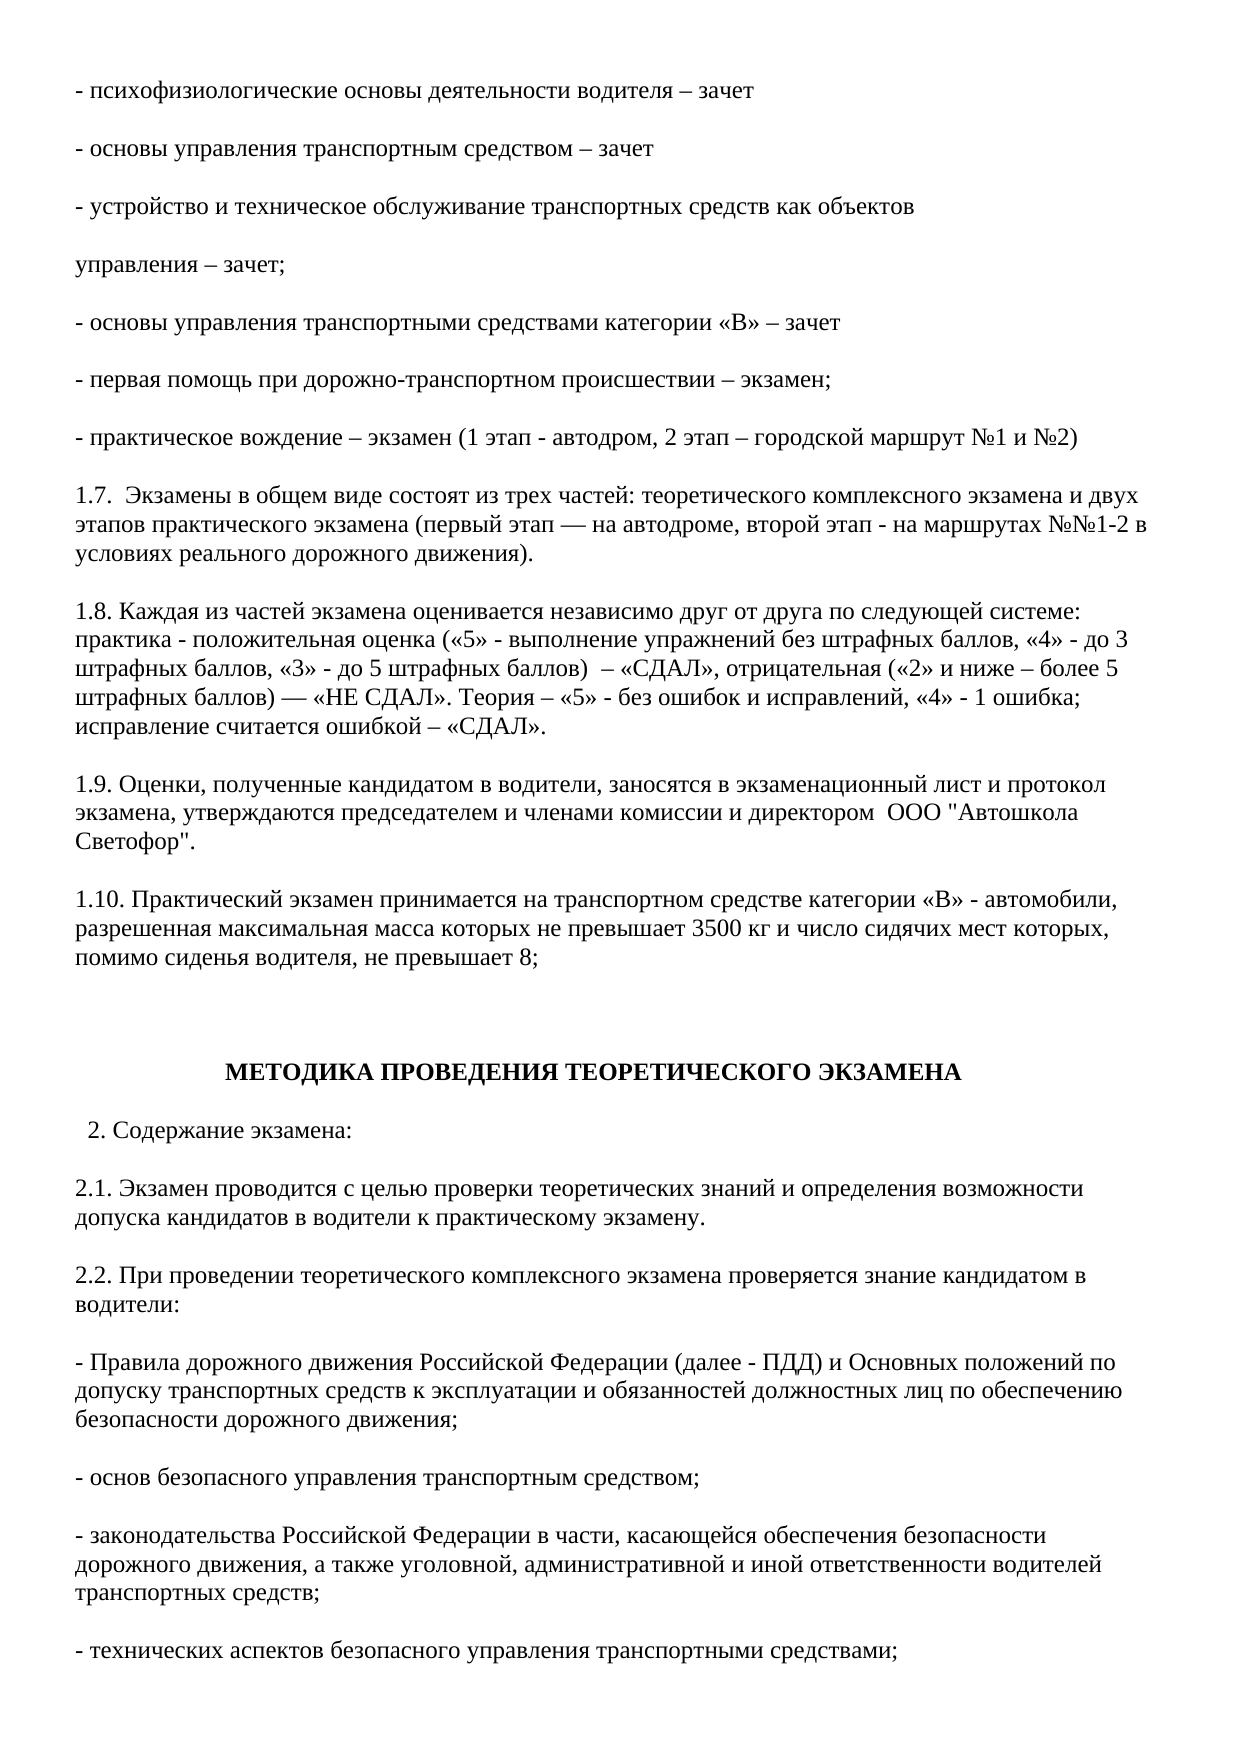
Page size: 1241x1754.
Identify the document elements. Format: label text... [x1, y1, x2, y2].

text - психофизиологические основы деятельности водителя – зачет [75, 75, 1165, 104]
text МЕТОДИКА ПРОВЕДЕНИЯ ТЕОРЕТИЧЕСКОГО ЭКЗАМЕНА [75, 1057, 1165, 1086]
text - основ безопасного управления транспортным средством; [75, 1462, 1165, 1491]
text 1.7. Экзамены в общем виде состоят из трех частей: теоретического комплексного экзамена и двух этапов практического экзамена (первый этап — на автодроме, второй этап - на маршрутах №№1-2 в условиях реального дорожного движения). [75, 480, 1165, 567]
text - технических аспектов безопасного управления транспортными средствами; [75, 1635, 1165, 1664]
text - законодательства Российской Федерации в части, касающейся обеспечения безопасности дорожного движения, а также уголовной, административной и иной ответственности водителей транспортных средств; [75, 1520, 1165, 1606]
text 1.8. Каждая из частей экзамена оценивается независимо друг от друга по следующей системе: практика - положительная оценка («5» - выполнение упражнений без штрафных баллов, «4» - до 3 штрафных баллов, «3» - до 5 штрафных баллов) – «СДАЛ», отрицательная («2» и ниже – более 5 штрафных баллов) — «НЕ СДАЛ». Теория – «5» - без ошибок и исправлений, «4» - 1 ошибка; исправление считается ошибкой – «СДАЛ». [75, 596, 1165, 739]
text 1.10. Практический экзамен принимается на транспортном средстве категории «В» - автомобили, разрешенная максимальная масса которых не превышает 3500 кг и число сидячих мест которых, помимо сиденья водителя, не превышает 8; [75, 884, 1165, 970]
text 1.9. Оценки, полученные кандидатом в водители, заносятся в экзаменационный лист и протокол экзамена, утверждаются председателем и членами комиссии и директором ООО "Автошкола Светофор". [75, 769, 1165, 855]
text 2.2. При проведении теоретического комплексного экзамена проверяется знание кандидатом в водители: [75, 1260, 1165, 1317]
text - основы управления транспортным средством – зачет [75, 133, 1165, 162]
text управления – зачет; [75, 249, 1165, 277]
text - основы управления транспортными средствами категории «В» – зачет [75, 307, 1165, 335]
text - устройство и техническое обслуживание транспортных средств как объектов [75, 191, 1165, 219]
text - первая помощь при дорожно-транспортном происшествии – экзамен; [75, 364, 1165, 393]
text - практическое вождение – экзамен (1 этап - автодром, 2 этап – городской маршрут №1 и №2) [75, 422, 1165, 451]
text 2.1. Экзамен проводится с целью проверки теоретических знаний и определения возможности допуска кандидатов в водители к практическому экзамену. [75, 1173, 1165, 1231]
text - Правила дорожного движения Российской Федерации (далее - ПДД) и Основных положений по допуску транспортных средств к эксплуатации и обязанностей должностных лиц по обеспечению безопасности дорожного движения; [75, 1347, 1165, 1433]
text 2. Содержание экзамена: [75, 1115, 1165, 1144]
